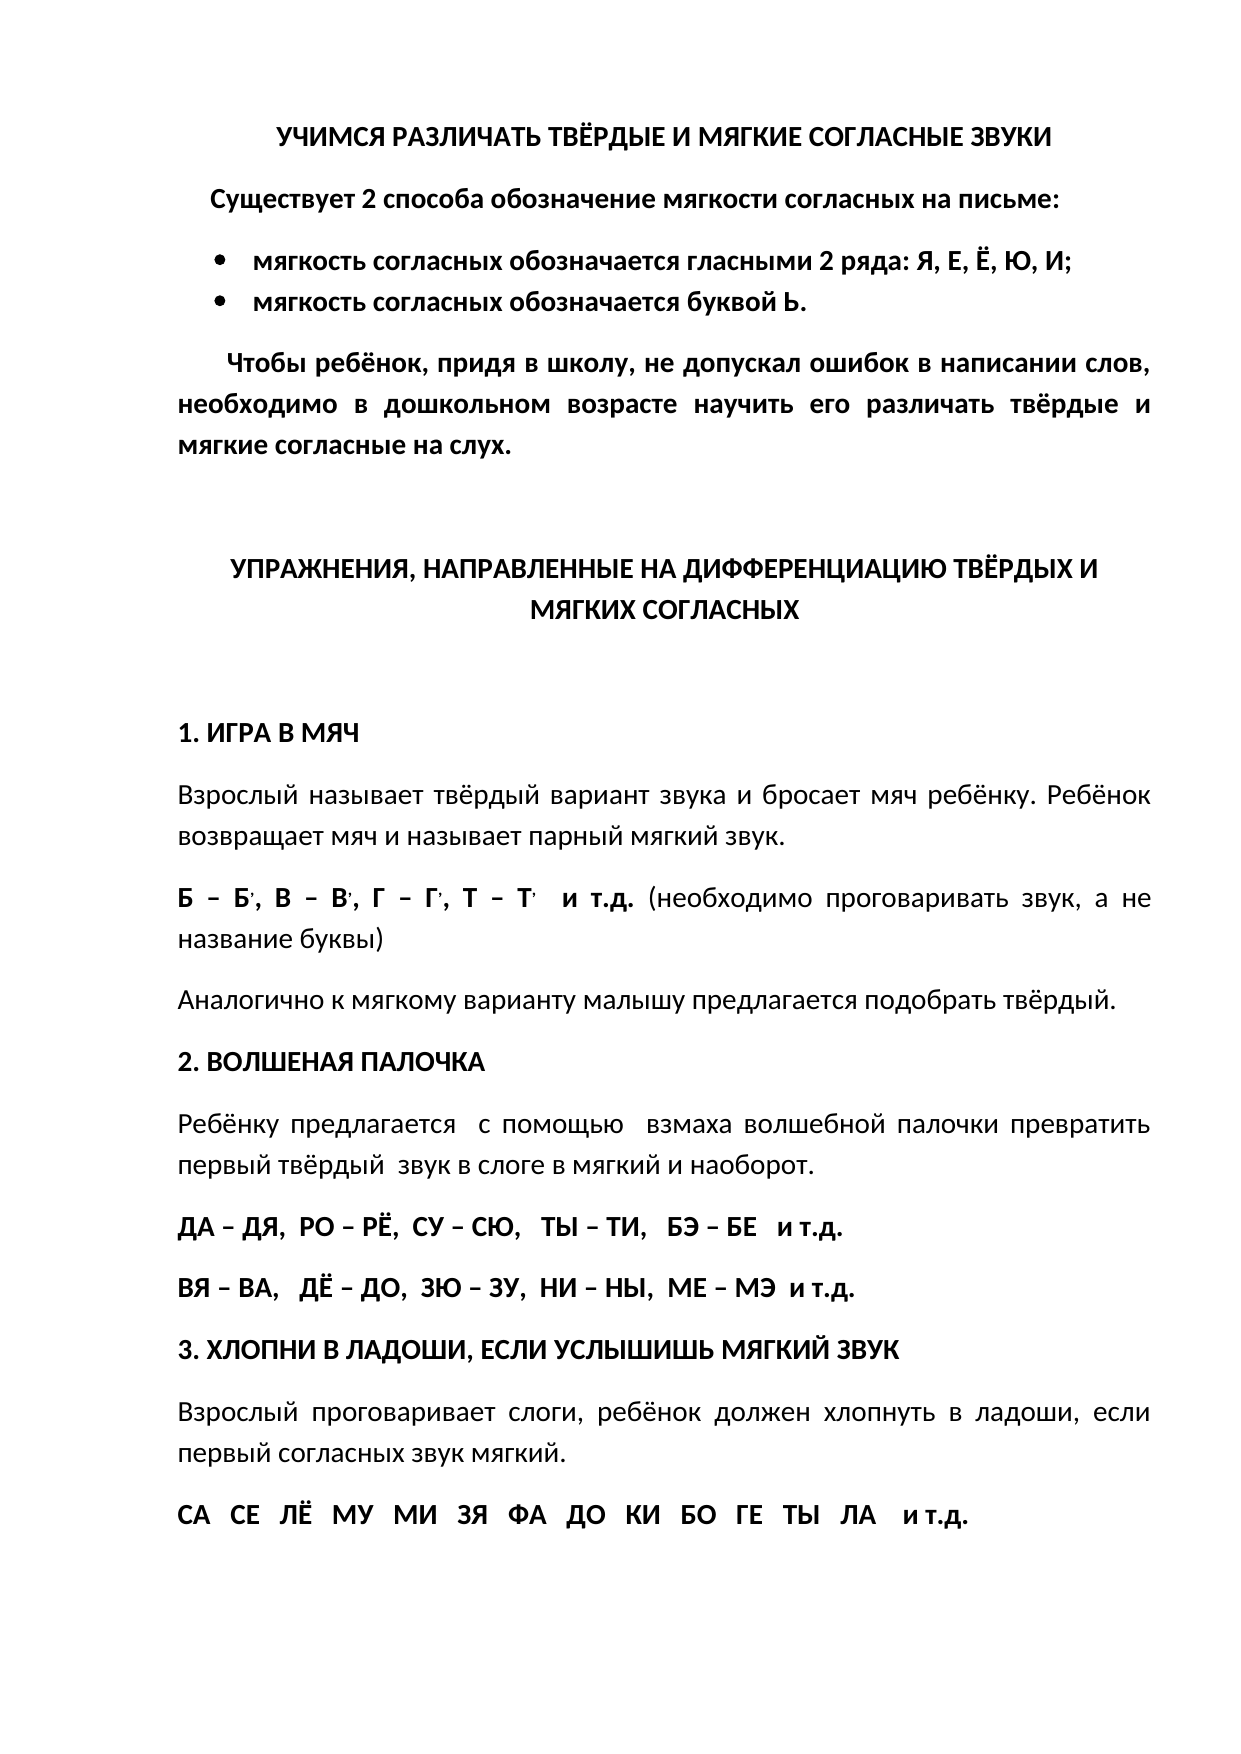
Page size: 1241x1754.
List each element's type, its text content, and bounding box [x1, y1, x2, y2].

text УПРАЖНЕНИЯ, НАПРАВЛЕННЫЕ НА ДИФФЕРЕНЦИАЦИЮ ТВЁРДЫХ И МЯГКИХ СОГЛАСНЫХ [177, 550, 1152, 626]
text Ребёнку предлагается с помощью взмаха волшебной палочки превратить первый твёрдый звук в слоге в мягкий и наоборот. [177, 1105, 1152, 1182]
text Чтобы ребёнок, придя в школу, не допускал ошибок в написании слов, необходимо в дошкольном возрасте научить его различать твёрдые и мягкие согласные на слух. [177, 344, 1152, 462]
text СА СЕ ЛЁ МУ МИ ЗЯ ФА ДО КИ БО ГЕ ТЫ ЛА и т.д. [177, 1496, 1152, 1531]
text 2. ВОЛШЕНАЯ ПАЛОЧКА [177, 1043, 1152, 1079]
text 3. ХЛОПНИ В ЛАДОШИ, ЕСЛИ УСЛЫШИШЬ МЯГКИЙ ЗВУК [177, 1331, 1152, 1367]
text Аналогично к мягкому варианту малышу предлагается подобрать твёрдый. [177, 981, 1152, 1017]
text Взрослый называет твёрдый вариант звука и бросает мяч ребёнку. Ребёнок возвращает мяч и называет парный мягкий звук. [177, 776, 1152, 853]
text Взрослый проговаривает слоги, ребёнок должен хлопнуть в ладоши, если первый согласных звук мягкий. [177, 1393, 1152, 1469]
list мягкость согласных обозначается гласными 2 ряда: Я, Е, Ё, Ю, И; [215, 242, 1152, 277]
text Б – Б,, В – В,, Г – Г,, Т – Т, и т.д. (необходимо проговаривать звук, а не название буквы) [177, 879, 1152, 955]
text УЧИМСЯ РАЗЛИЧАТЬ ТВЁРДЫЕ И МЯГКИЕ СОГЛАСНЫЕ ЗВУКИ [177, 118, 1152, 154]
text Существует 2 способа обозначение мягкости согласных на письме: [177, 180, 1152, 216]
text ДА – ДЯ, РО – РЁ, СУ – СЮ, ТЫ – ТИ, БЭ – БЕ и т.д. [177, 1208, 1152, 1243]
text 1. ИГРА В МЯЧ [177, 714, 1152, 750]
text ВЯ – ВА, ДЁ – ДО, ЗЮ – ЗУ, НИ – НЫ, МЕ – МЭ и т.д. [177, 1269, 1152, 1305]
list мягкость согласных обозначается буквой Ь. [215, 283, 1152, 318]
